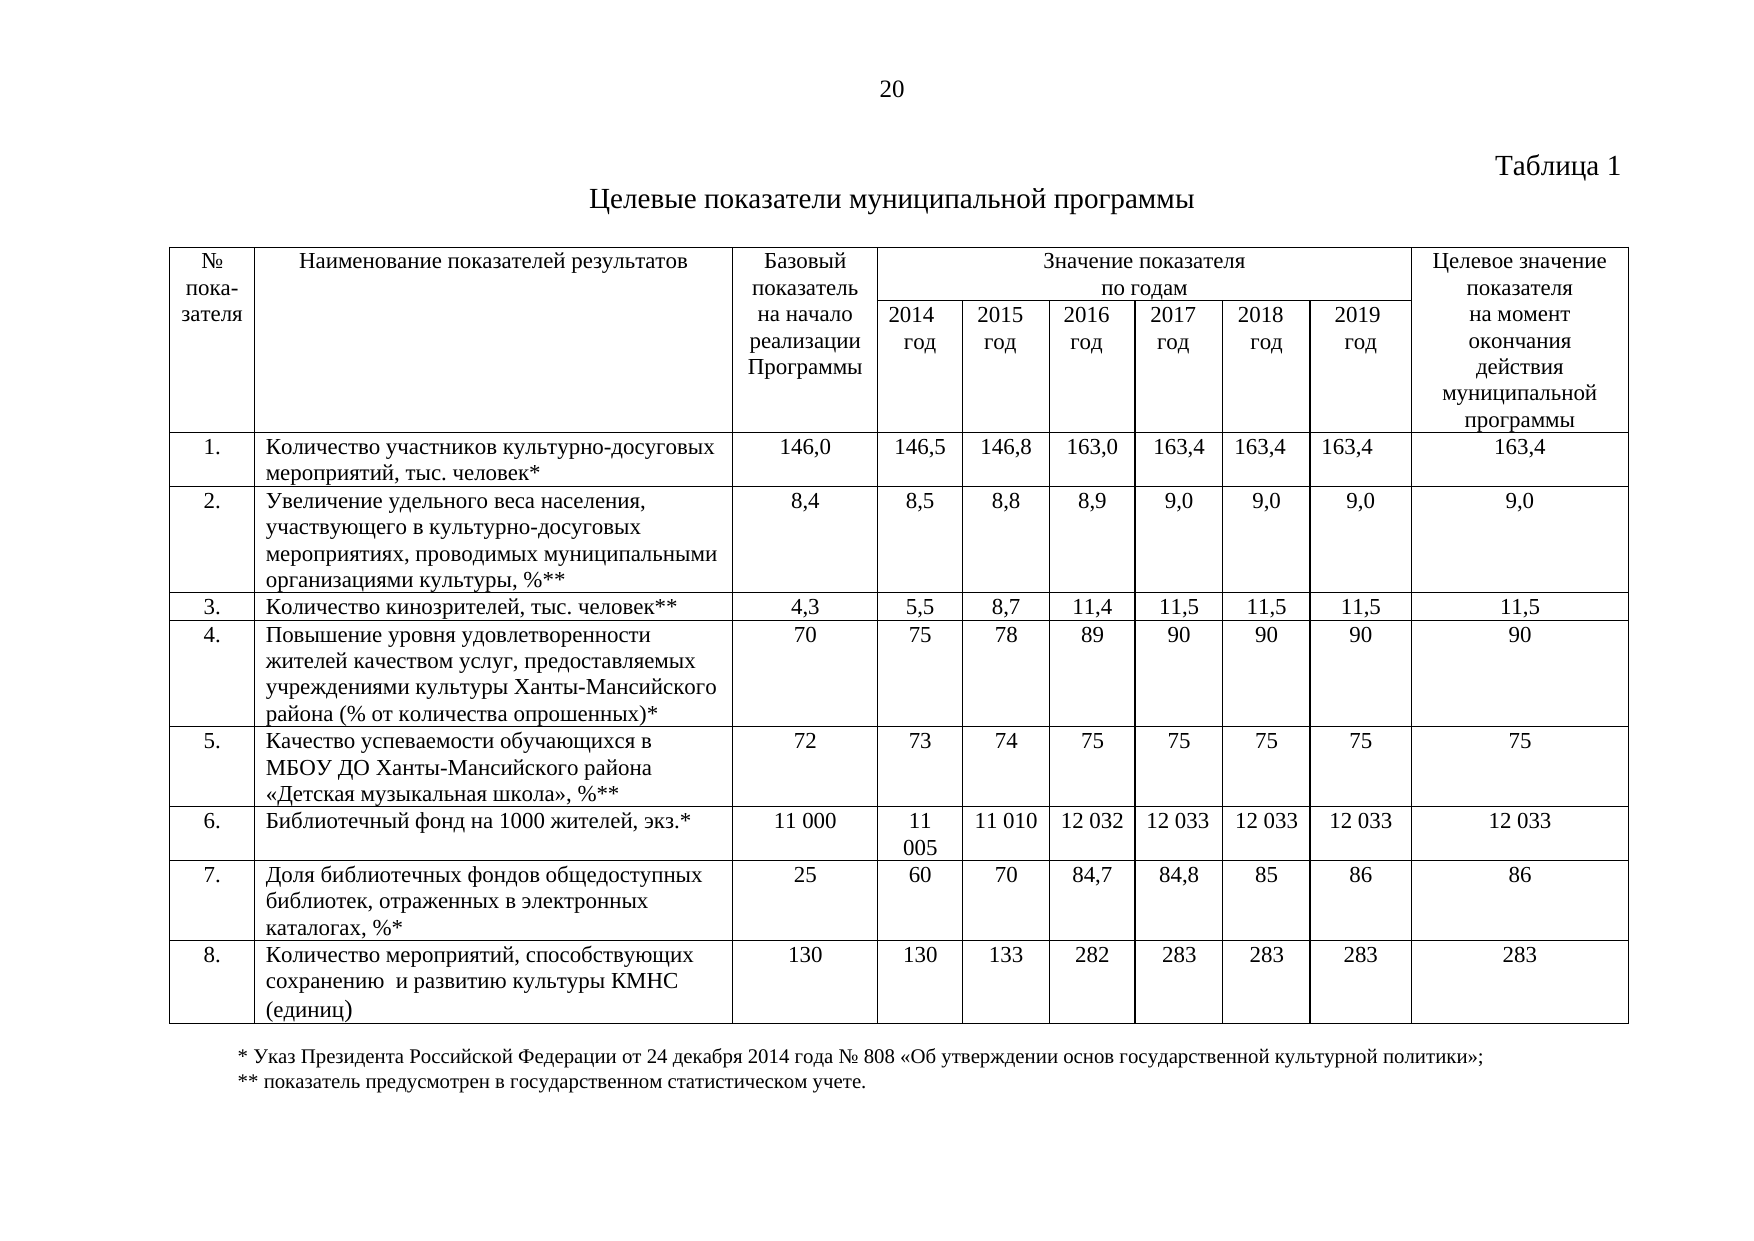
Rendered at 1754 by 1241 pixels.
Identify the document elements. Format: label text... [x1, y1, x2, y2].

table_cell 74 [963, 727, 1049, 806]
table_cell Повышение уровня удовлетворенности жителей качеством услуг, предоставляемых учреждениями культуры Ханты-Мансийского района (% от количества опрошенных)* [255, 621, 732, 726]
table_cell 90 [1412, 621, 1628, 726]
table_cell 70 [963, 861, 1049, 940]
table_cell 25 [733, 861, 877, 940]
table_cell 146,8 [963, 433, 1049, 486]
table_cell 11 010 [963, 807, 1049, 860]
table_cell 130 [733, 941, 877, 1023]
table_cell 8,7 [963, 593, 1049, 620]
table_cell 78 [963, 621, 1049, 726]
table_cell 11,5 [1412, 593, 1628, 620]
table_header № пока-зателя [170, 248, 254, 432]
table_cell 163,0 [1050, 433, 1134, 486]
table_cell 146,0 [733, 433, 877, 486]
table_cell 8. [170, 941, 254, 1023]
text * Указ Президента Российской Федерации от 24 декабря 2014 года № 808 «Об утверждении основ государственной культурной политики»; [162, 234, 1621, 1068]
table_header Значение показателя по годам [878, 248, 1411, 300]
table_cell 75 [1311, 727, 1411, 806]
table_cell 9,0 [1311, 487, 1411, 592]
table_cell Библиотечный фонд на 1000 жителей, экз.* [255, 807, 732, 860]
table_cell 6. [170, 807, 254, 860]
table_cell 12 033 [1223, 807, 1309, 860]
table_cell 12 032 [1050, 807, 1134, 860]
table_cell 8,9 [1050, 487, 1134, 592]
table_cell 11,5 [1136, 593, 1222, 620]
table_cell 89 [1050, 621, 1134, 726]
table_cell 130 [878, 941, 962, 1023]
table_cell 85 [1223, 861, 1309, 940]
table_cell Количество мероприятий, способствующих сохранению и развитию культуры КМНС (единиц) [255, 941, 732, 1023]
table_cell 5. [170, 727, 254, 806]
table_cell 84,8 [1136, 861, 1222, 940]
table_cell 2014 год [878, 301, 962, 432]
table_cell 11,5 [1223, 593, 1309, 620]
table_cell Увеличение удельного веса населения, участвующего в культурно-досуговых мероприятиях, проводимых муниципальными организациями культуры, %** [255, 487, 732, 592]
table_cell 9,0 [1412, 487, 1628, 592]
table_cell 75 [878, 621, 962, 726]
table_cell 7. [170, 861, 254, 940]
table_cell 1. [170, 433, 254, 486]
table_cell 90 [1223, 621, 1309, 726]
table_cell 75 [1412, 727, 1628, 806]
table_header Базовый показатель на начало реализации Программы [733, 248, 877, 432]
table_cell 11 000 [733, 807, 877, 860]
table_cell Количество участников культурно-досуговых мероприятий, тыс. человек* [255, 433, 732, 486]
table_cell 11 005 [878, 807, 962, 860]
table_cell 3. [170, 593, 254, 620]
table_cell 84,7 [1050, 861, 1134, 940]
table_cell 4,3 [733, 593, 877, 620]
table_cell 75 [1223, 727, 1309, 806]
table_cell 133 [963, 941, 1049, 1023]
table_cell 283 [1412, 941, 1628, 1023]
table_cell 73 [878, 727, 962, 806]
table_cell 2. [170, 487, 254, 592]
table_cell 283 [1223, 941, 1309, 1023]
table_cell 163,4 [1412, 433, 1628, 486]
table_cell 75 [1136, 727, 1222, 806]
table_cell 4. [170, 621, 254, 726]
table_cell 163,4 [1311, 433, 1411, 486]
table_cell 2017 год [1136, 301, 1222, 432]
table_cell 2019 год [1311, 301, 1411, 432]
table_cell 75 [1050, 727, 1134, 806]
table_cell 86 [1311, 861, 1411, 940]
table_cell 11,4 [1050, 593, 1134, 620]
table_cell 5,5 [878, 593, 962, 620]
table_cell 86 [1412, 861, 1628, 940]
table_cell 8,8 [963, 487, 1049, 592]
table_cell 12 033 [1412, 807, 1628, 860]
table_cell 90 [1311, 621, 1411, 726]
table_cell 72 [733, 727, 877, 806]
table_cell 70 [733, 621, 877, 726]
table_cell 163,4 [1223, 433, 1309, 486]
table_cell 8,4 [733, 487, 877, 592]
table_cell 8,5 [878, 487, 962, 592]
table_cell 2018 год [1223, 301, 1309, 432]
table_cell 12 033 [1136, 807, 1222, 860]
text Целевые показатели муниципальной программы [162, 181, 1621, 215]
table_cell 163,4 [1136, 433, 1222, 486]
text Таблица 1 [162, 148, 1621, 181]
table_cell 2016 год [1050, 301, 1134, 432]
table_cell 11,5 [1311, 593, 1411, 620]
table_cell 9,0 [1223, 487, 1309, 592]
table_cell 12 033 [1311, 807, 1411, 860]
table_cell 283 [1311, 941, 1411, 1023]
table_cell 146,5 [878, 433, 962, 486]
table_cell 9,0 [1136, 487, 1222, 592]
table_cell 2015 год [963, 301, 1049, 432]
table_header Целевое значение показателя на момент окончания действия муниципальной программы [1412, 248, 1628, 432]
table_cell 90 [1136, 621, 1222, 726]
table_cell 283 [1136, 941, 1222, 1023]
table_cell 282 [1050, 941, 1134, 1023]
table_header Наименование показателей результатов [255, 248, 732, 432]
text ** показатель предусмотрен в государственном статистическом учете. [162, 1068, 1621, 1093]
table_cell Доля библиотечных фондов общедоступных библиотек, отраженных в электронных каталогах, %* [255, 861, 732, 940]
table_cell Количество кинозрителей, тыс. человек** [255, 593, 732, 620]
table_cell Качество успеваемости обучающихся в МБОУ ДО Ханты-Мансийского района «Детская музыкальная школа», %** [255, 727, 732, 806]
table_cell 60 [878, 861, 962, 940]
